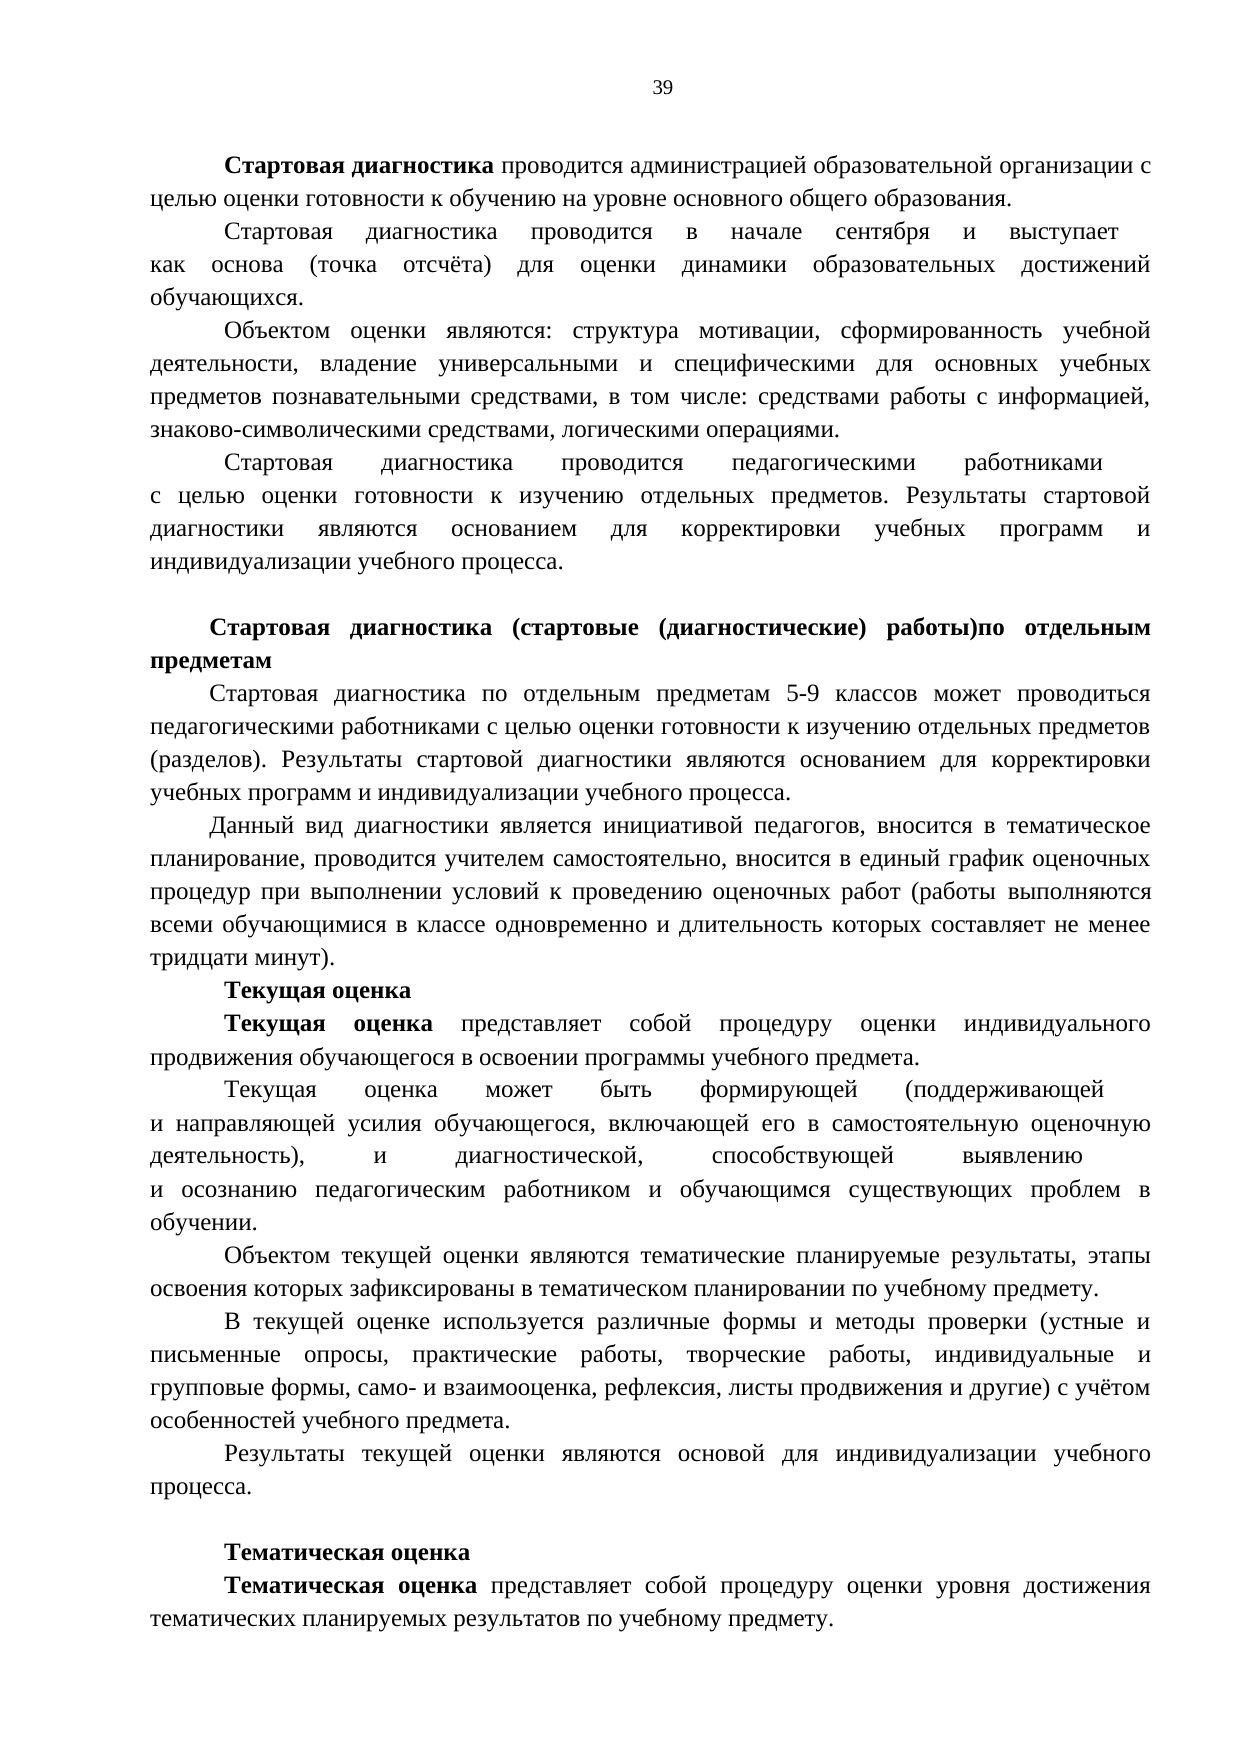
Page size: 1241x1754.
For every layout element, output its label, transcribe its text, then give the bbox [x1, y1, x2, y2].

text Текущая оценка представляет собой процедуру оценки индивидуального продвижения обучающегося в освоении программы учебного предмета. [150, 1008, 1152, 1070]
text Объектом текущей оценки являются тематические планируемые результаты, этапы освоения которых зафиксированы в тематическом планировании по учебному предмету. [150, 1240, 1152, 1301]
text Результаты текущей оценки являются основой для индивидуализации учебного процесса. [150, 1438, 1152, 1499]
text Текущая оценка [150, 976, 1152, 1004]
text Стартовая диагностика проводится педагогическими работниками с целью оценки готовности к изучению отдельных предметов. Результаты стартовой диагностики являются основанием для корректировки учебных программ и индивидуализации учебного процесса. [150, 447, 1152, 575]
text Объектом оценки являются: структура мотивации, сформированность учебной деятельности, владение универсальными и специфическими для основных учебных предметов познавательными средствами, в том числе: средствами работы с информацией, знаково-символическими средствами, логическими операциями. [150, 315, 1152, 443]
text В текущей оценке используется различные формы и методы проверки (устные и письменные опросы, практические работы, творческие работы, индивидуальные и групповые формы, само- и взаимооценка, рефлексия, листы продвижения и другие) с учётом особенностей учебного предмета. [150, 1306, 1152, 1433]
text Текущая оценка может быть формирующей (поддерживающей и направляющей усилия обучающегося, включающей его в самостоятельную оценочную деятельность), и диагностической, способствующей выявлению и осознанию педагогическим работником и обучающимся существующих проблем в обучении. [150, 1074, 1152, 1235]
text Стартовая диагностика проводится администрацией образовательной организации с целью оценки готовности к обучению на уровне основного общего образования. [150, 150, 1152, 212]
text Стартовая диагностика проводится в начале сентября и выступает как основа (точка отсчёта) для оценки динамики образовательных достижений обучающихся. [150, 216, 1152, 311]
text Стартовая диагностика по отдельным предметам 5-9 классов может проводиться педагогическими работниками с целью оценки готовности к изучению отдельных предметов (разделов). Результаты стартовой диагностики являются основанием для корректировки учебных программ и индивидуализации учебного процесса. [150, 678, 1152, 806]
text Стартовая диагностика (стартовые (диагностические) работы)по отдельным предметам [150, 612, 1152, 674]
text Тематическая оценка [150, 1537, 1152, 1566]
text Тематическая оценка представляет собой процедуру оценки уровня достижения тематических планируемых результатов по учебному предмету. [150, 1570, 1152, 1632]
text Данный вид диагностики является инициативой педагогов, вносится в тематическое планирование, проводится учителем самостоятельно, вносится в единый график оценочных процедур при выполнении условий к проведению оценочных работ (работы выполняются всеми обучающимися в классе одновременно и длительность которых составляет не менее тридцати минут). [150, 810, 1152, 910]
text Данный вид диагностики является инициативой педагогов, вносится в тематическое планирование, проводится учителем самостоятельно, вносится в единый график оценочных процедур при выполнении условий к проведению оценочных работ (работы выполняются всеми обучающимися в классе одновременно и длительность которых составляет не менее тридцати минут). [150, 938, 1152, 971]
